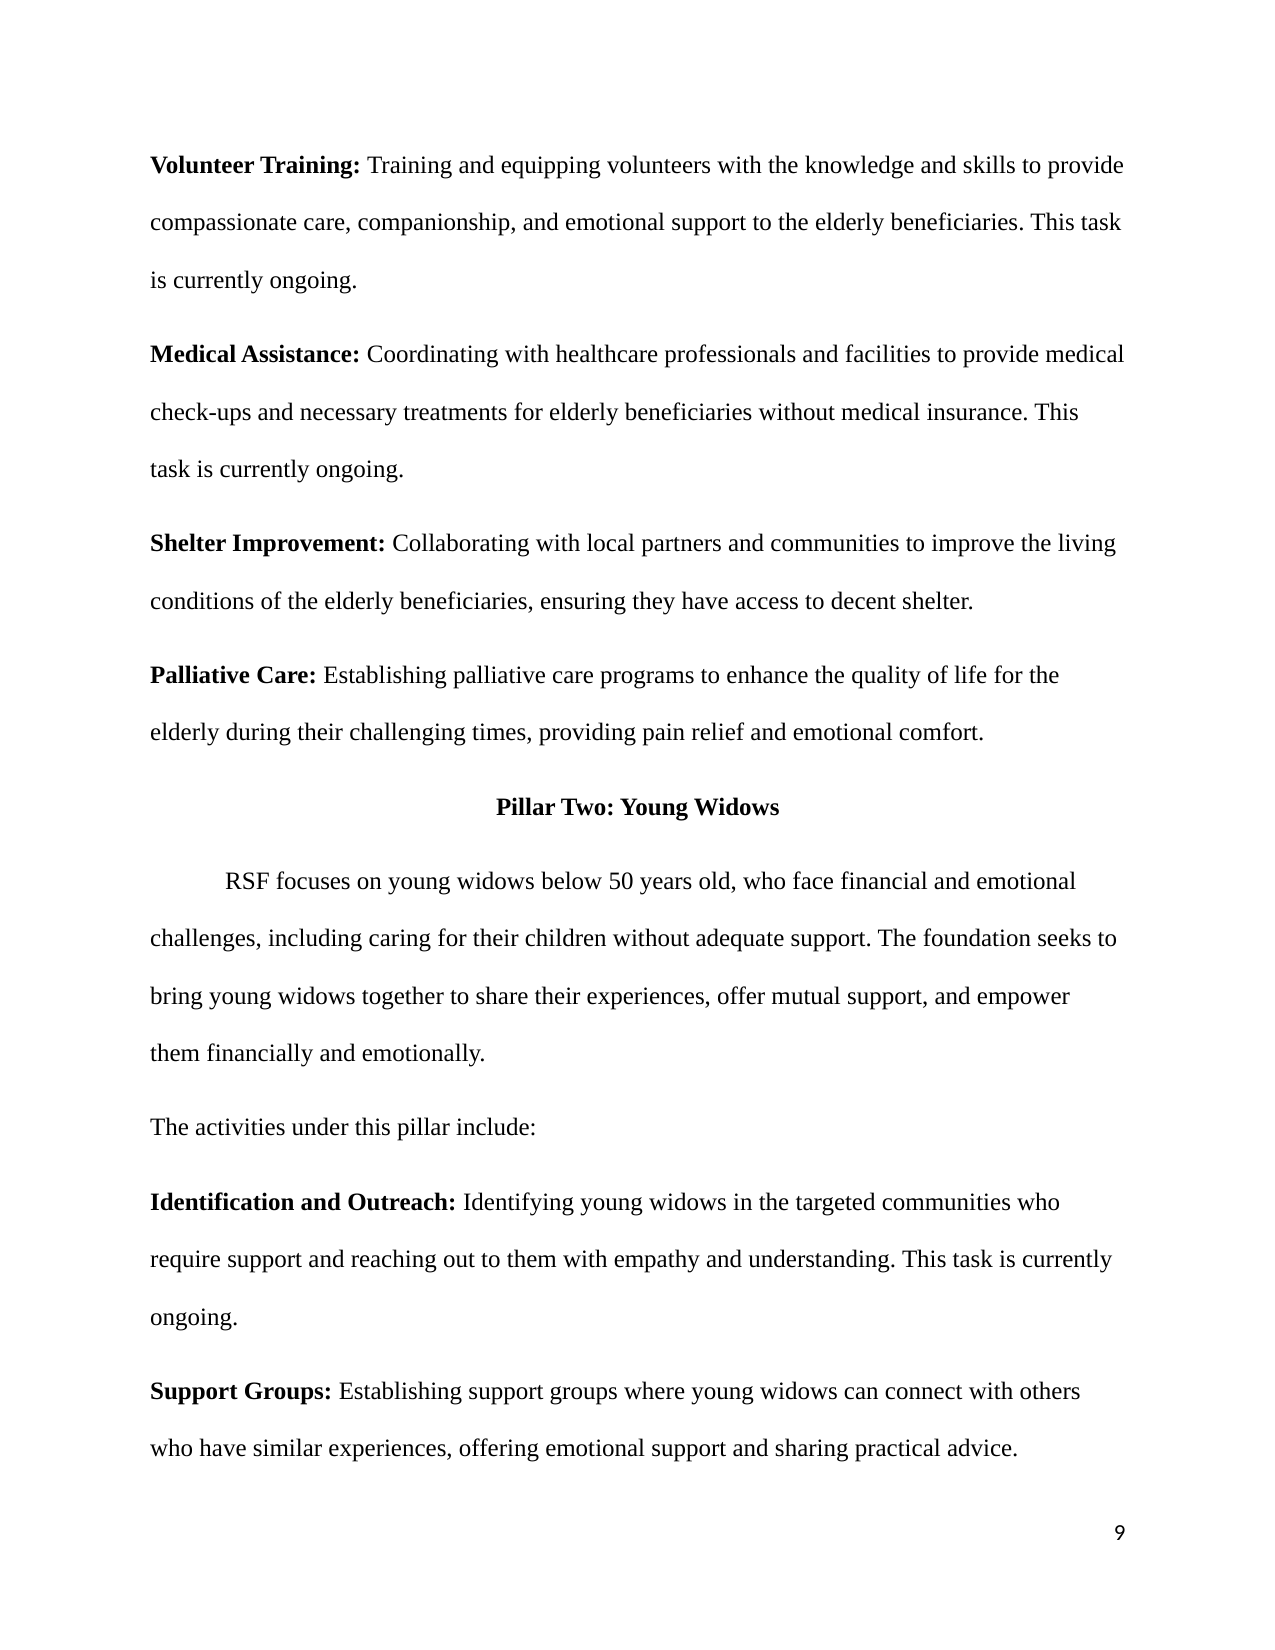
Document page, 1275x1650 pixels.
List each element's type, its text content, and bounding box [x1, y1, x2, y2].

text Palliative Care: Establishing palliative care programs to enhance the quality of life for the elderly during their challenging times, providing pain relief and emotional comfort. [150, 660, 1125, 746]
text Volunteer Training: Training and equipping volunteers with the knowledge and skills to provide compassionate care, companionship, and emotional support to the elderly beneficiaries. This task is currently ongoing. [150, 150, 1125, 294]
text Support Groups: Establishing support groups where young widows can connect with others who have similar experiences, offering emotional support and sharing practical advice. [150, 1376, 1125, 1462]
text Identification and Outreach: Identifying young widows in the targeted communities who require support and reaching out to them with empathy and understanding. This task is currently ongoing. [150, 1187, 1125, 1330]
text Medical Assistance: Coordinating with healthcare professionals and facilities to provide medical check-ups and necessary treatments for elderly beneficiaries without medical insurance. This task is currently ongoing. [150, 339, 1125, 483]
text RSF focuses on young widows below 50 years old, who face financial and emotional challenges, including caring for their children without adequate support. The foundation seeks to bring young widows together to share their experiences, offer mutual support, and empower them financially and emotionally. [150, 866, 1125, 1067]
text Pillar Two: Young Widows [150, 792, 1125, 820]
text Shelter Improvement: Collaborating with local partners and communities to improve the living conditions of the elderly beneficiaries, ensuring they have access to decent shelter. [150, 528, 1125, 614]
text The activities under this pillar include: [150, 1112, 1125, 1141]
